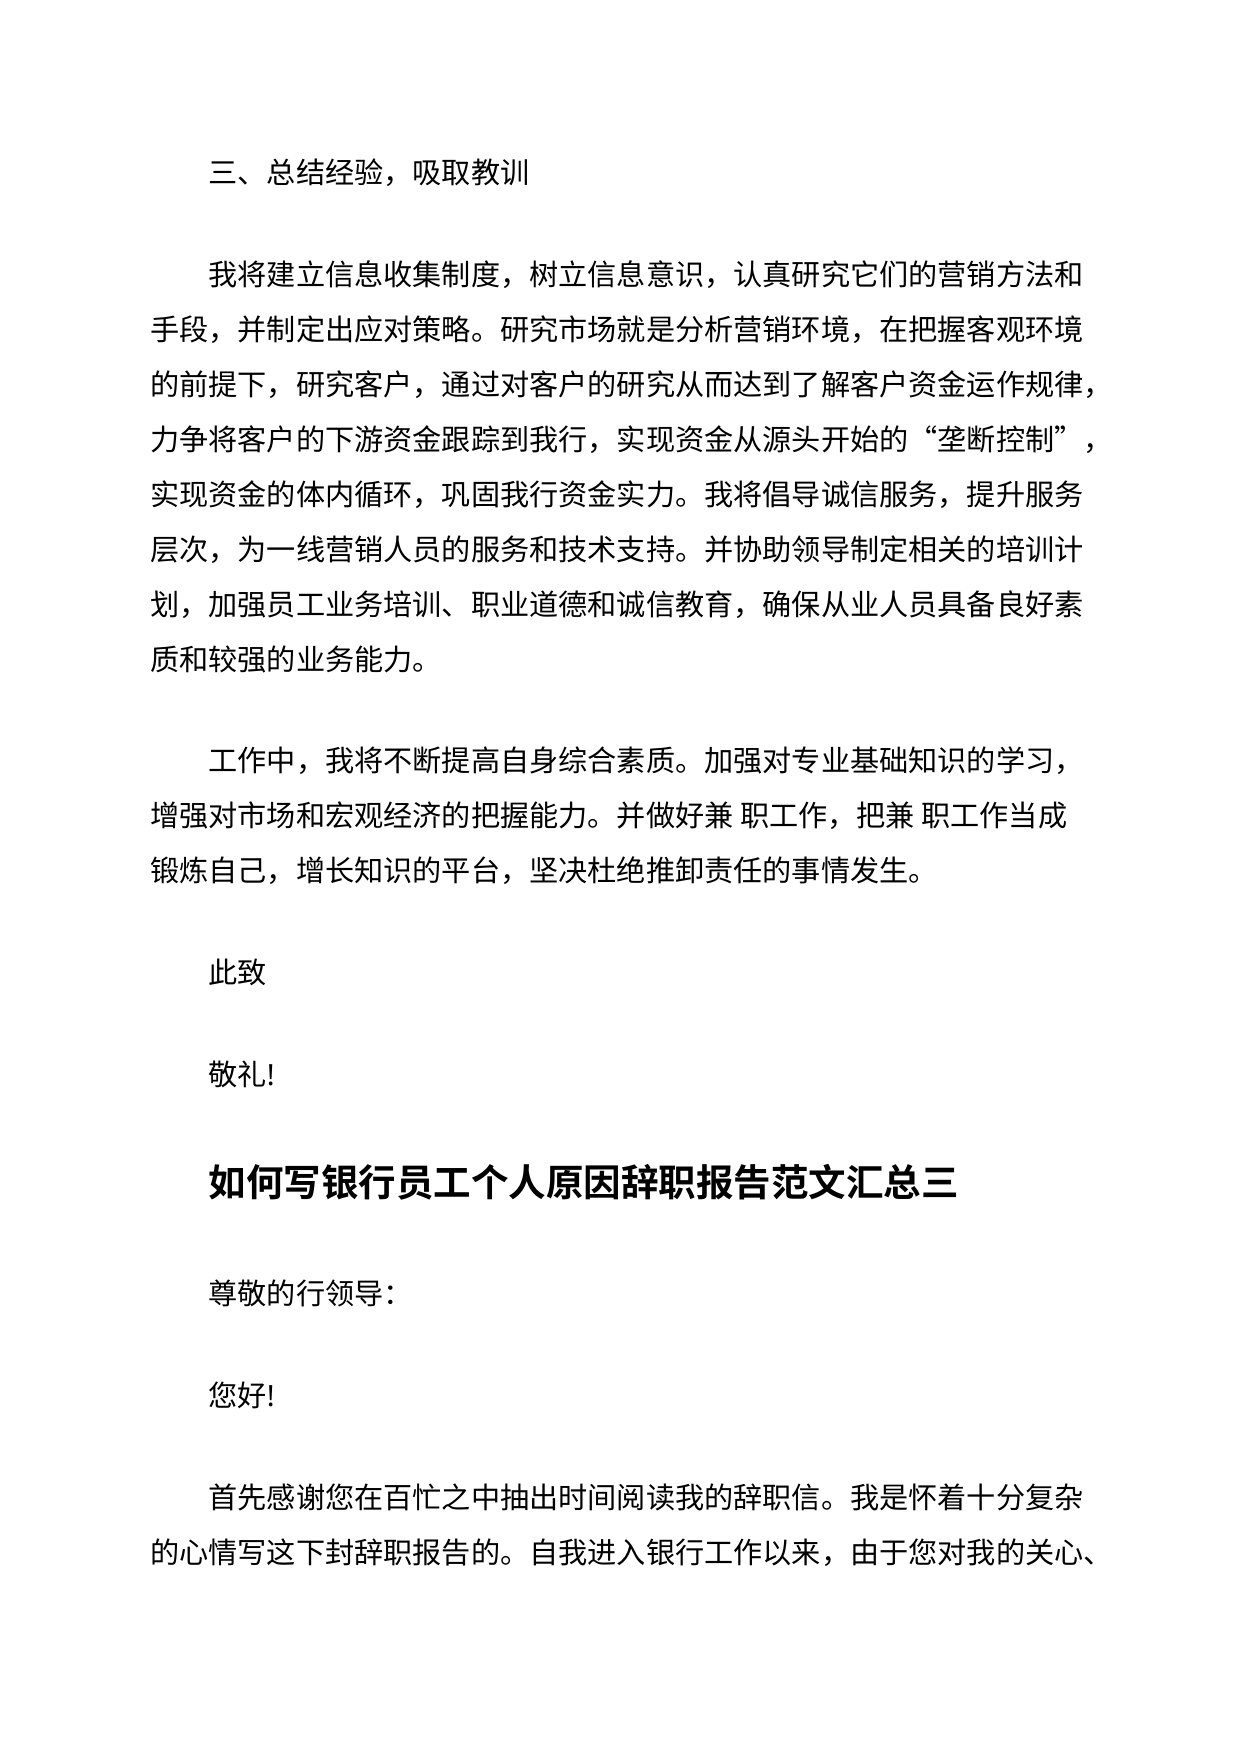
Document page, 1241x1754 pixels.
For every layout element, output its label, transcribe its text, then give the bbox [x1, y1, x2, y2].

text 工作中，我将不断提高自身综合素质。加强对专业基础知识的学习，增强对市场和宏观经济的把握能力。并做好兼 职工作，把兼 职工作当成锻炼自己，增长知识的平台，坚决杜绝推卸责任的事情发生。 [150, 738, 1090, 890]
text 我将建立信息收集制度，树立信息意识，认真研究它们的营销方法和手段，并制定出应对策略。研究市场就是分析营销环境，在把握客观环境的前提下，研究客户，通过对客户的研究从而达到了解客户资金运作规律，力争将客户的下游资金跟踪到我行，实现资金从源头开始的“垄断控制”，实现资金的体内循环，巩固我行资金实力。我将倡导诚信服务，提升服务层次，为一线营销人员的服务和技术支持。并协助领导制定相关的培训计划，加强员工业务培训、职业道德和诚信教育，确保从业人员具备良好素质和较强的业务能力。 [150, 252, 1090, 678]
text 如何写银行员工个人原因辞职报告范文汇总三 [150, 1153, 1090, 1207]
text 尊敬的行领导： [150, 1271, 1090, 1313]
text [150, 1474, 1090, 1571]
text 您好! [150, 1372, 1090, 1415]
text 三、总结经验，吸取教训 [150, 150, 1090, 192]
text 此致 [150, 949, 1090, 992]
text 敬礼! [150, 1051, 1090, 1093]
